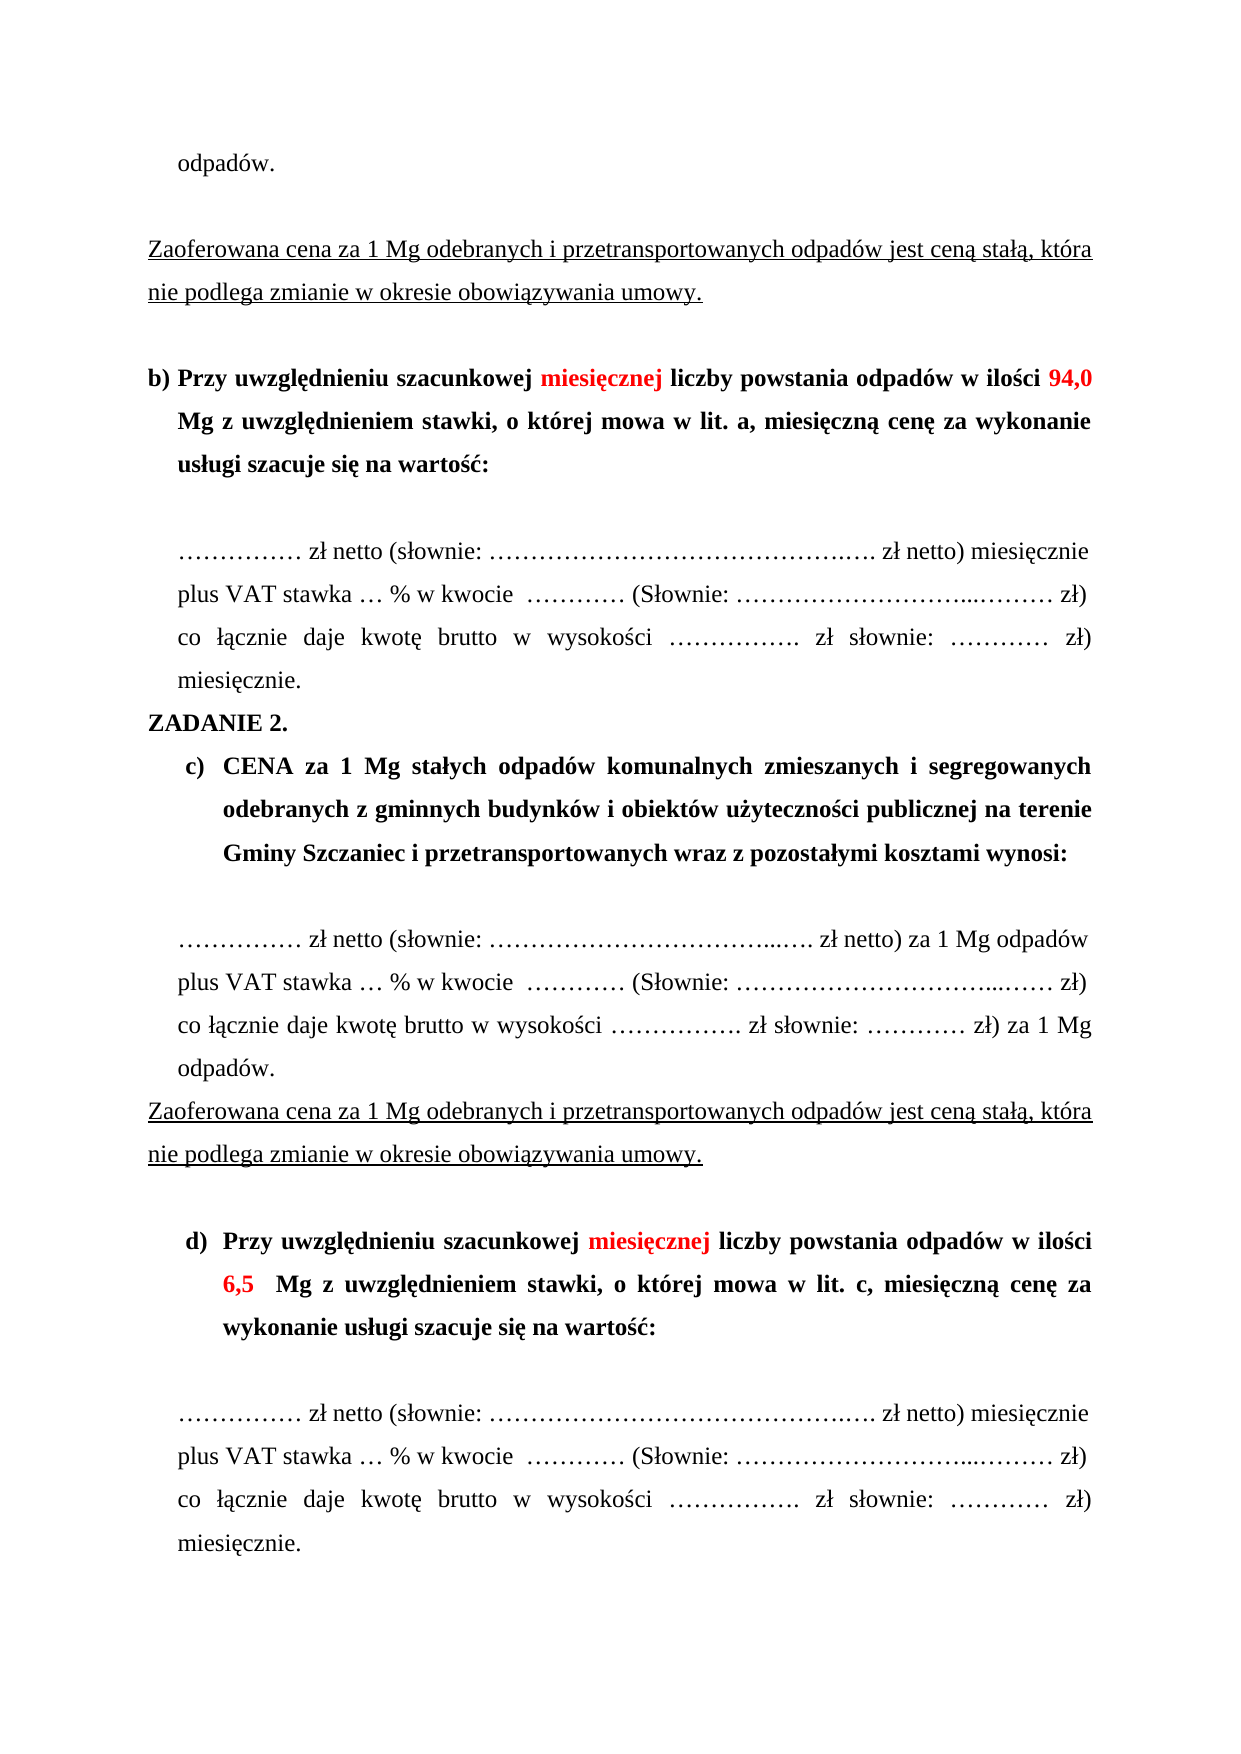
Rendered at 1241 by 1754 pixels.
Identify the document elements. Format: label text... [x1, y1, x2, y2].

list Przy uwzględnieniu szacunkowej miesięcznej liczby powstania odpadów w ilości 94,0 Mg z uwzględnieniem stawki, o której mowa w lit. a, miesięczną cenę za wykonanie usługi szacuje się na wartość: [148, 363, 1093, 478]
text plus VAT stawka … % w kwocie ………… (Słownie: ………………………...……… zł) [177, 1441, 1093, 1470]
text co łącznie daje kwotę brutto w wysokości ……………. zł słownie: ………… zł) za 1 Mg odpadów. [177, 1010, 1093, 1082]
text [177, 148, 1093, 176]
list Przy uwzględnieniu szacunkowej miesięcznej liczby powstania odpadów w ilości 6,5 Mg z uwzględnieniem stawki, o której mowa w lit. c, miesięczną cenę za wykonanie usługi szacuje się na wartość: [185, 1226, 1093, 1341]
text Zaoferowana cena za 1 Mg odebranych i przetransportowanych odpadów jest ceną stałą, która nie podlega zmianie w okresie obowiązywania umowy. [148, 1123, 1093, 1168]
text …………… zł netto (słownie: ……………………………...…. zł netto) za 1 Mg odpadów [177, 924, 1093, 953]
list CENA za 1 Mg stałych odpadów komunalnych zmieszanych i segregowanych odebranych z gminnych budynków i obiektów użyteczności publicznej na terenie Gminy Szczaniec i przetransportowanych wraz z pozostałymi kosztami wynosi: [185, 751, 1093, 866]
text …………… zł netto (słownie: …………………………………….…. zł netto) miesięcznie [177, 536, 1093, 564]
text Zaoferowana cena za 1 Mg odebranych i przetransportowanych odpadów jest ceną stałą, która nie podlega zmianie w okresie obowiązywania umowy. [148, 1096, 1093, 1121]
text Zaoferowana cena za 1 Mg odebranych i przetransportowanych odpadów jest ceną stałą, która nie podlega zmianie w okresie obowiązywania umowy. [148, 260, 1093, 306]
text Zaoferowana cena za 1 Mg odebranych i przetransportowanych odpadów jest ceną stałą, która nie podlega zmianie w okresie obowiązywania umowy. [148, 234, 1093, 259]
text co łącznie daje kwotę brutto w wysokości ……………. zł słownie: ………… zł) miesięcznie. [177, 1484, 1093, 1556]
text plus VAT stawka … % w kwocie ………… (Słownie: ………………………...……… zł) [177, 579, 1093, 608]
text co łącznie daje kwotę brutto w wysokości ……………. zł słownie: ………… zł) miesięcznie. [177, 622, 1093, 694]
text ZADANIE 2. [148, 708, 1093, 737]
text plus VAT stawka … % w kwocie ………… (Słownie: …………………………...…… zł) [177, 967, 1093, 996]
text …………… zł netto (słownie: …………………………………….…. zł netto) miesięcznie [177, 1398, 1093, 1427]
